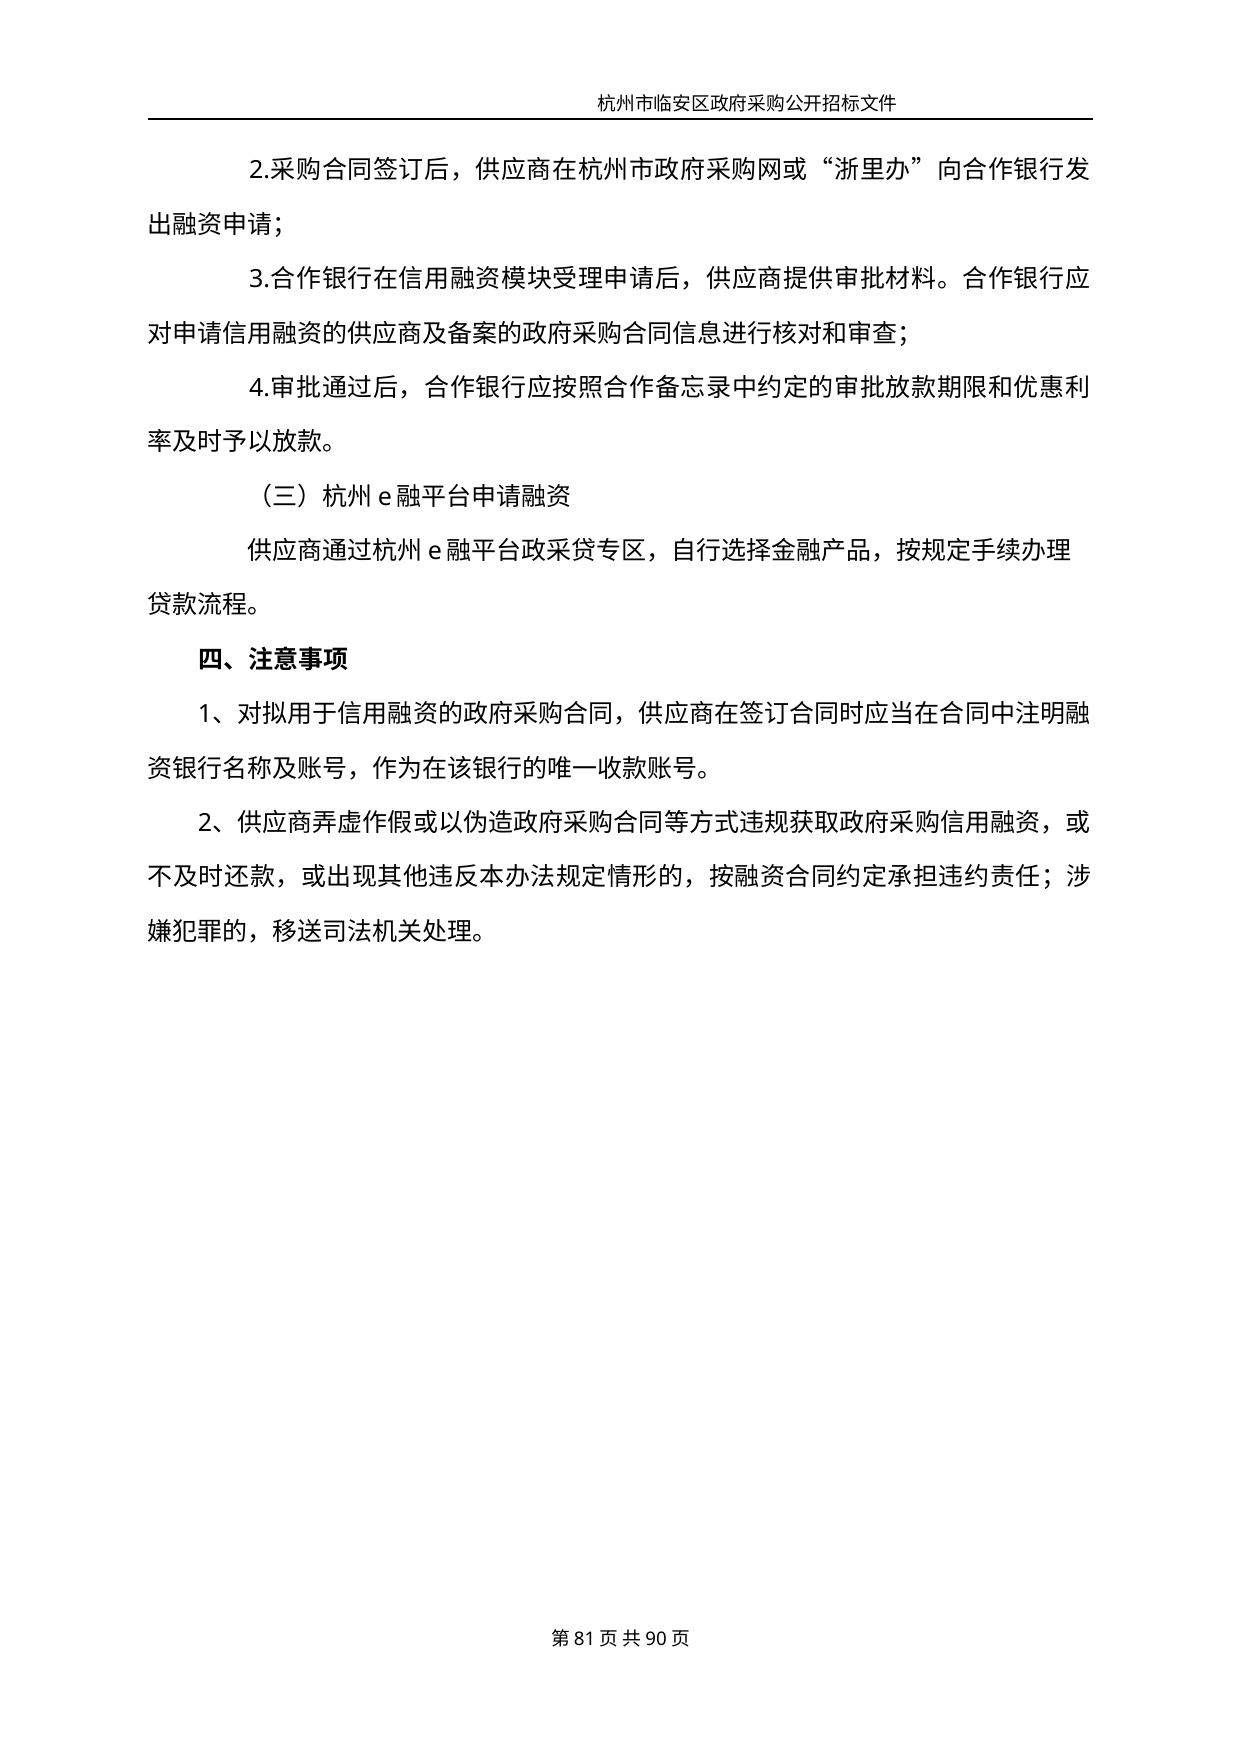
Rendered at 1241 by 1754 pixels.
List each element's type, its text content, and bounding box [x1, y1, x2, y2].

text 四、注意事项 [148, 639, 1093, 676]
text 1、对拟用于信用融资的政府采购合同，供应商在签订合同时应当在合同中注明融资银行名称及账号，作为在该银行的唯一收款账号。 [148, 694, 1093, 784]
text 2.采购合同签订后，供应商在杭州市政府采购网或“浙里办”向合作银行发出融资申请； [148, 150, 1093, 241]
text 2、供应商弄虚作假或以伪造政府采购合同等方式违规获取政府采购信用融资，或不及时还款，或出现其他违反本办法规定情形的，按融资合同约定承担违约责任；涉嫌犯罪的，移送司法机关处理。 [148, 802, 1093, 947]
text 4.审批通过后，合作银行应按照合作备忘录中约定的审批放款期限和优惠利率及时予以放款。 [148, 367, 1093, 458]
subtitle （三）杭州e融平台申请融资 [148, 476, 1093, 512]
subtitle 供应商通过杭州e融平台政采贷专区，自行选择金融产品，按规定手续办理贷款流程。 [148, 531, 1093, 621]
text 3.合作银行在信用融资模块受理申请后，供应商提供审批材料。合作银行应对申请信用融资的供应商及备案的政府采购合同信息进行核对和审查； [148, 259, 1093, 349]
